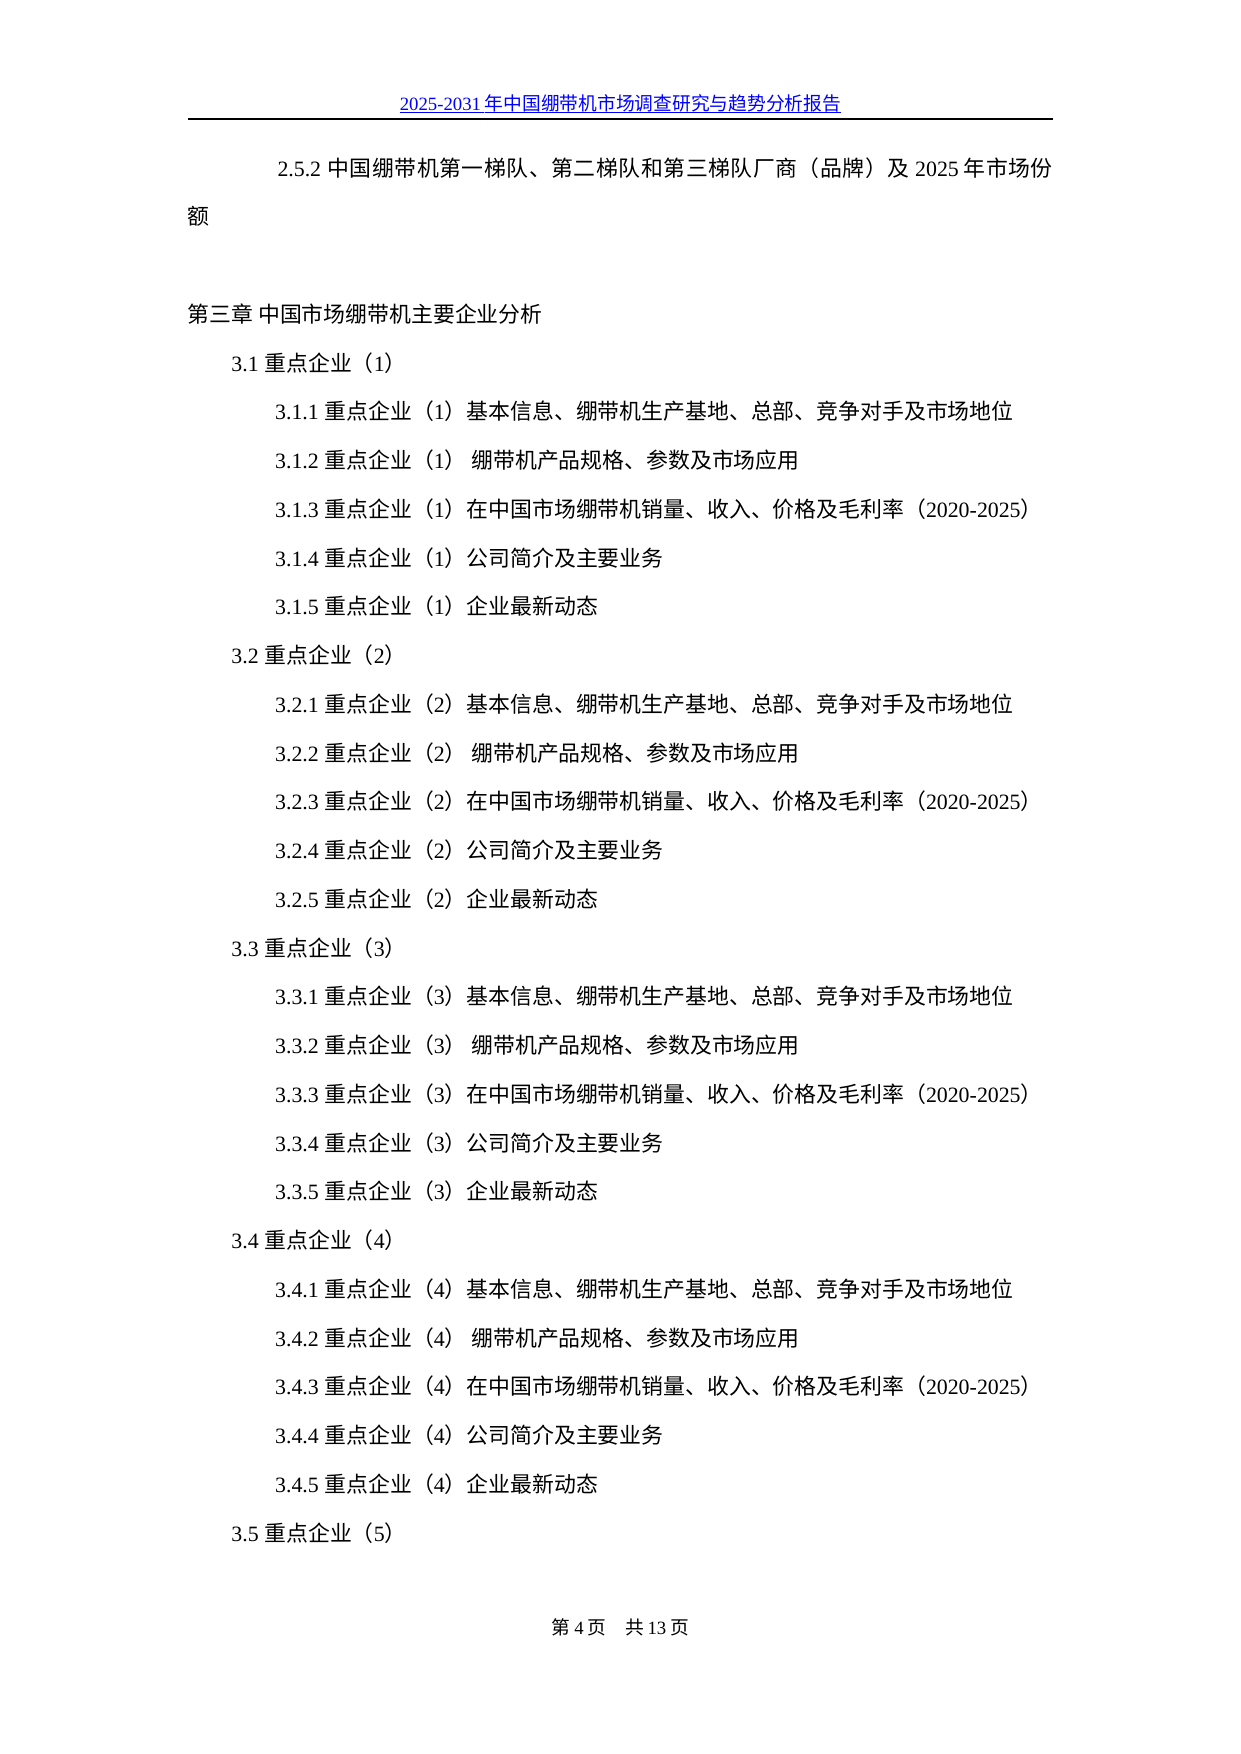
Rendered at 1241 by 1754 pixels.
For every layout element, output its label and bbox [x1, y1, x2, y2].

text [187, 150, 1053, 1548]
